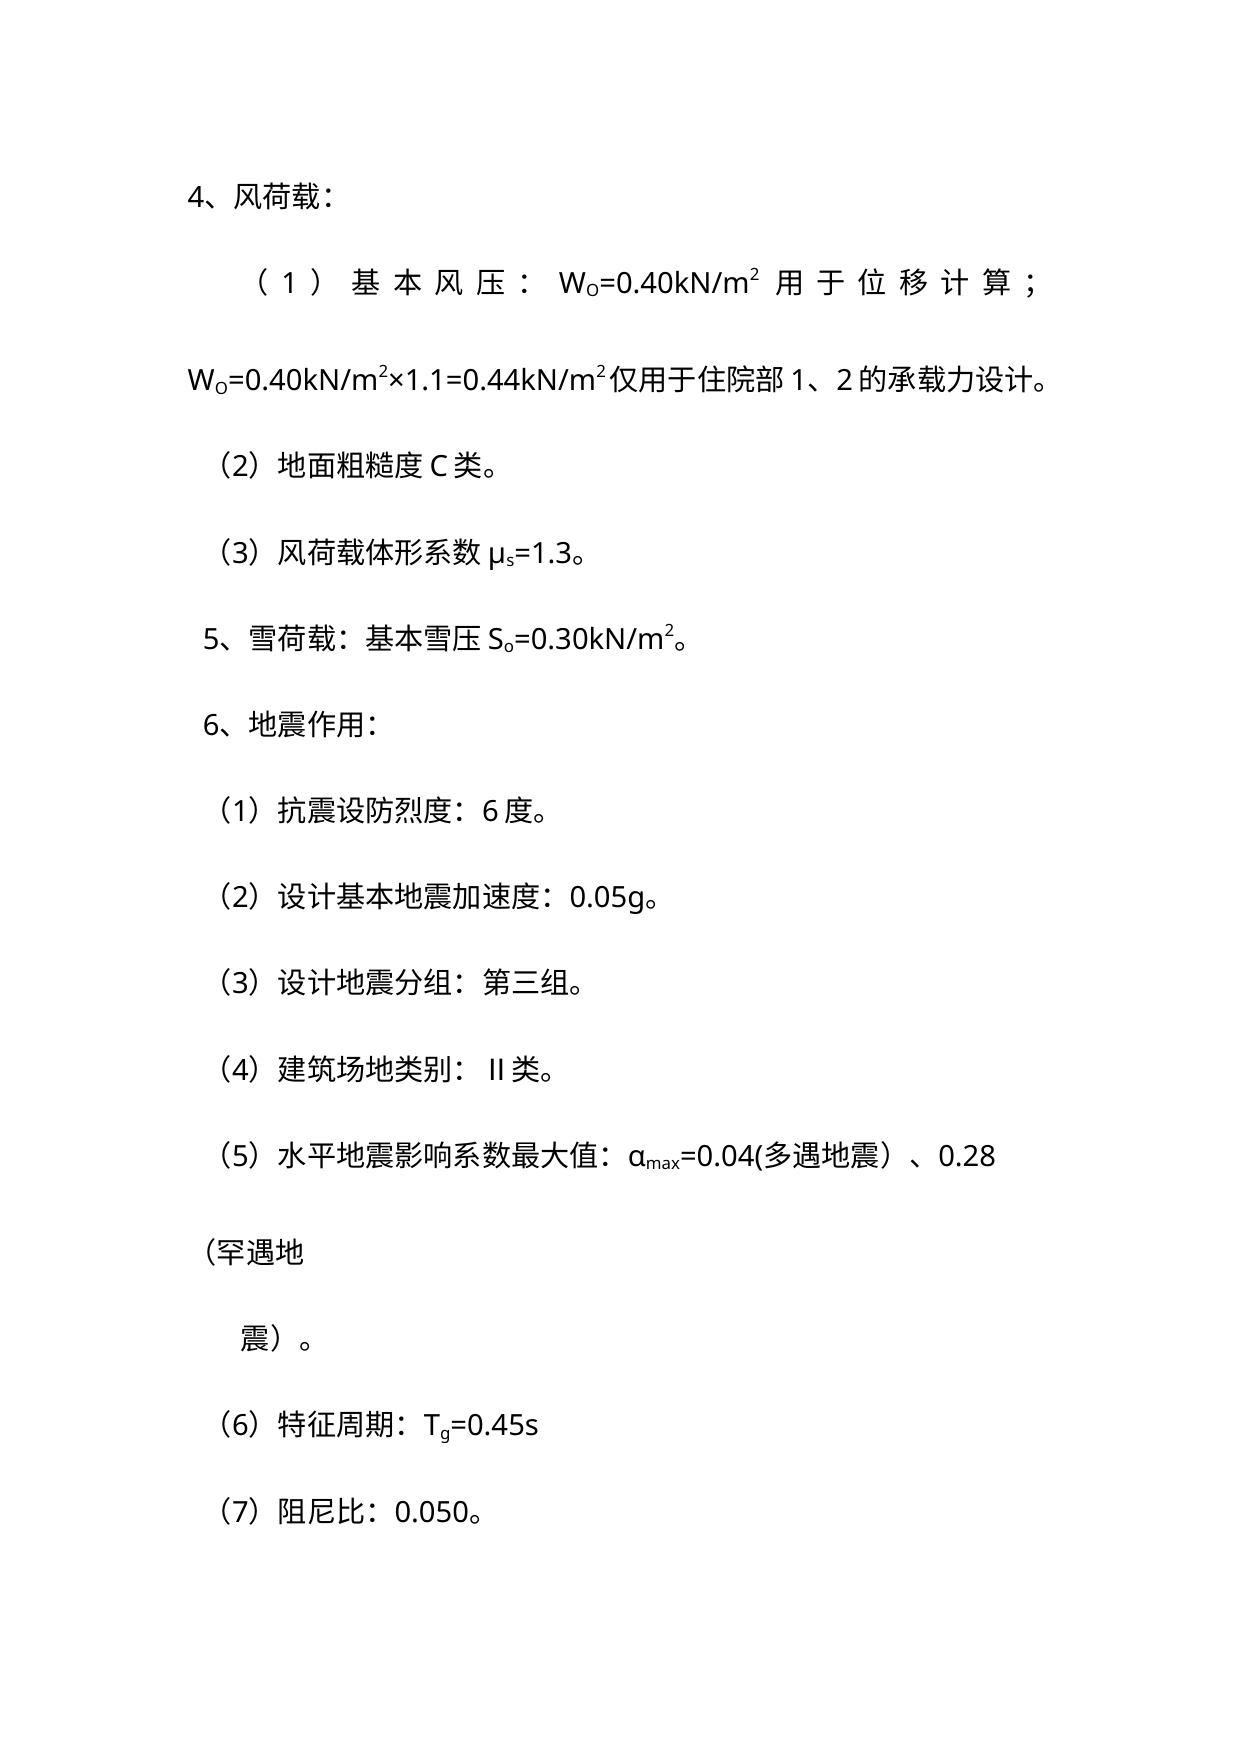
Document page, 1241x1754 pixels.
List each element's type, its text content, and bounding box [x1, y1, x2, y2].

text 4、风荷载： [187, 162, 1053, 227]
text （1）基本风压：WO=0.40kN/m2用于位移计算；WO=0.40kN/m2×1.1=0.44kN/m2仅用于住院部1、2的承载力设计。 [187, 248, 1053, 411]
text （5）水平地震影响系数最大值：αmax=0.04(多遇地震）、0.28（罕遇地 [187, 1121, 1053, 1283]
text 6、地震作用： [187, 690, 1053, 755]
text 震）。 [187, 1304, 1053, 1369]
text （4）建筑场地类别：Ⅱ类。 [187, 1035, 1053, 1100]
text 5、雪荷载：基本雪压So=0.30kN/m2。 [187, 604, 1053, 669]
text （3）风荷载体形系数µs=1.3。 [187, 518, 1053, 583]
text （1）抗震设防烈度：6度。 [187, 776, 1053, 841]
text （6）特征周期：Tg=0.45s [187, 1391, 1053, 1456]
text （7）阻尼比：0.050。 [187, 1477, 1053, 1542]
text （2）设计基本地震加速度：0.05g。 [187, 862, 1053, 927]
text （2）地面粗糙度C类。 [187, 432, 1053, 497]
text （3）设计地震分组：第三组。 [187, 949, 1053, 1014]
